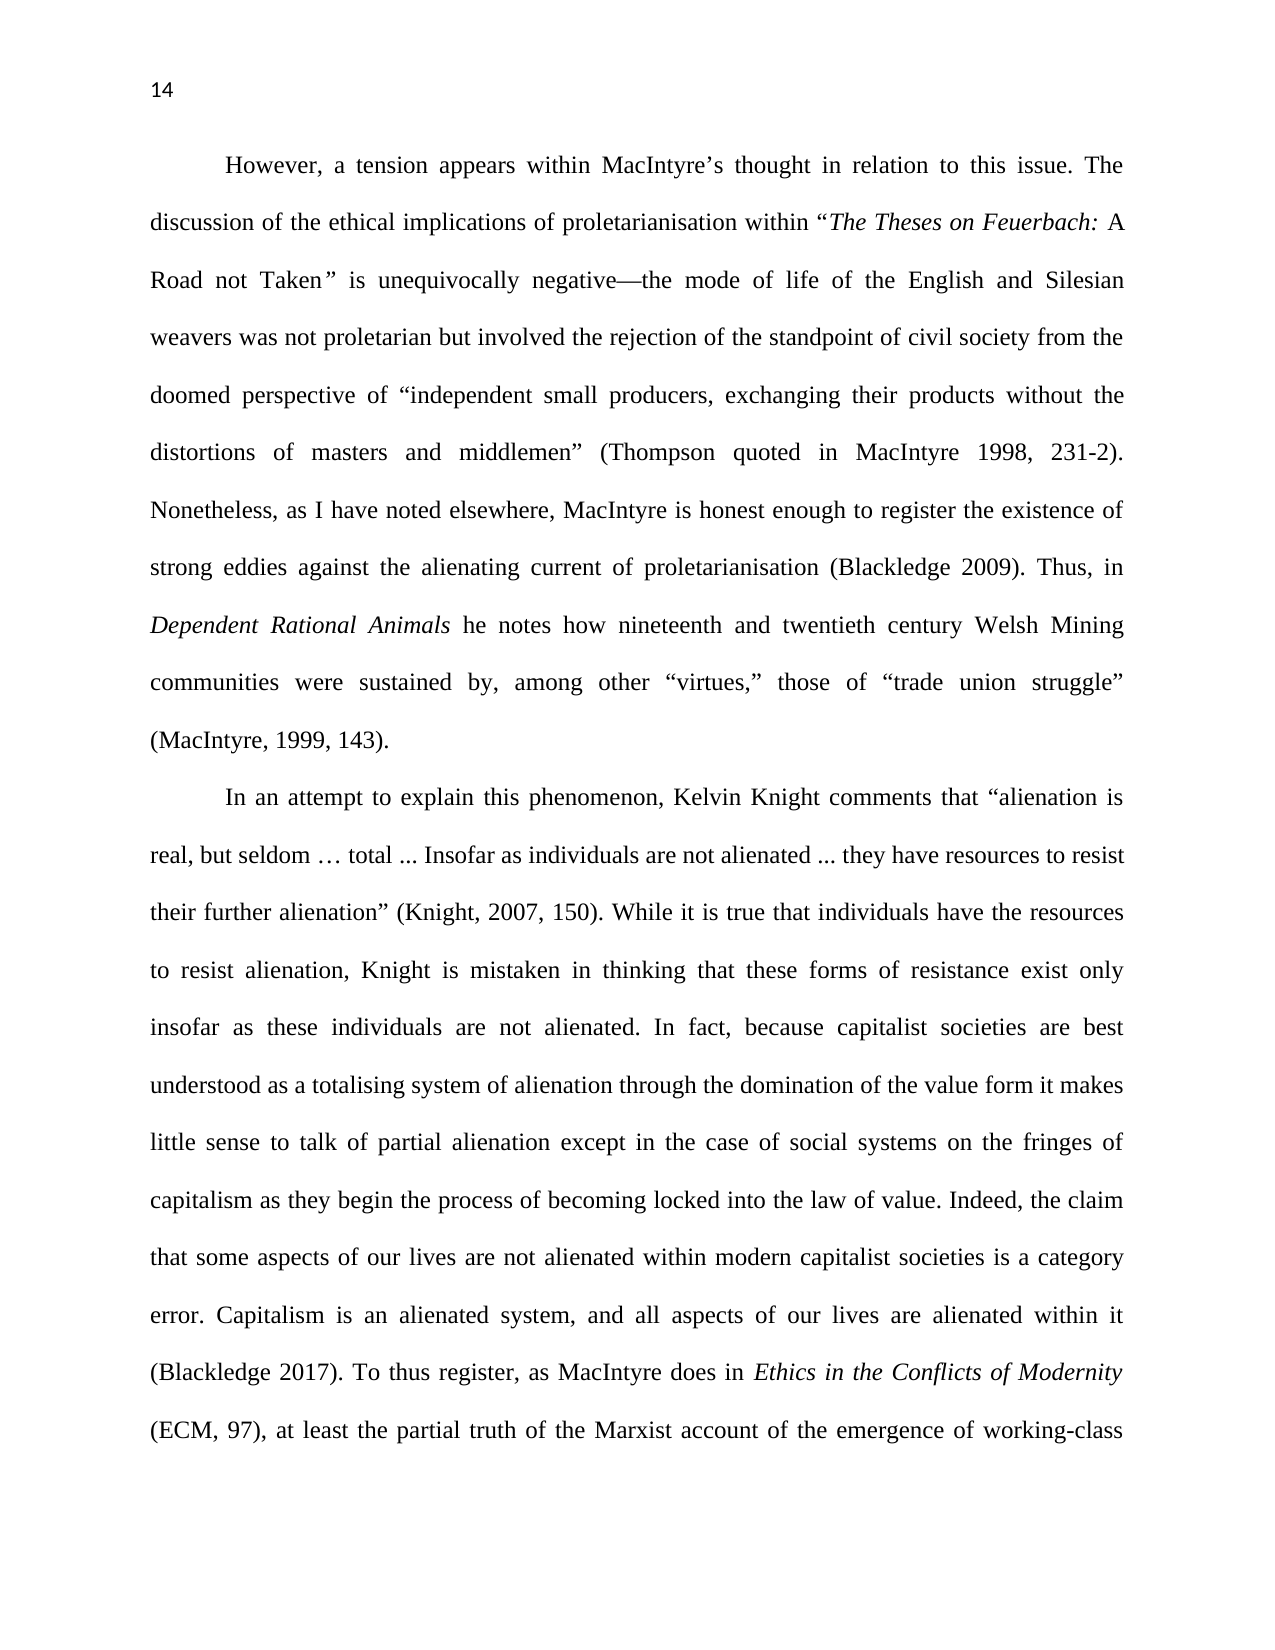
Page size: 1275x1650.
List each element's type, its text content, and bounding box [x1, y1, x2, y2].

text However, a tension appears within MacIntyre’s thought in relation to this issue. The discussion of the ethical implications of proletarianisation within “The Theses on Feuerbach: A Road not Taken” is unequivocally negative—the mode of life of the English and Silesian weavers was not proletarian but involved the rejection of the standpoint of civil society from the doomed perspective of “independent small producers, exchanging their products without the distortions of masters and middlemen” (Thompson quoted in MacIntyre 1998, 231-2). Nonetheless, as I have noted elsewhere, MacIntyre is honest enough to register the existence of strong eddies against the alienating current of proletarianisation (Blackledge 2009). Thus, in Dependent Rational Animals he notes how nineteenth and twentieth century Welsh Mining communities were sustained by, among other “virtues,” those of “trade union struggle” (MacIntyre, 1999, 143). [150, 150, 1125, 754]
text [150, 782, 1125, 1444]
